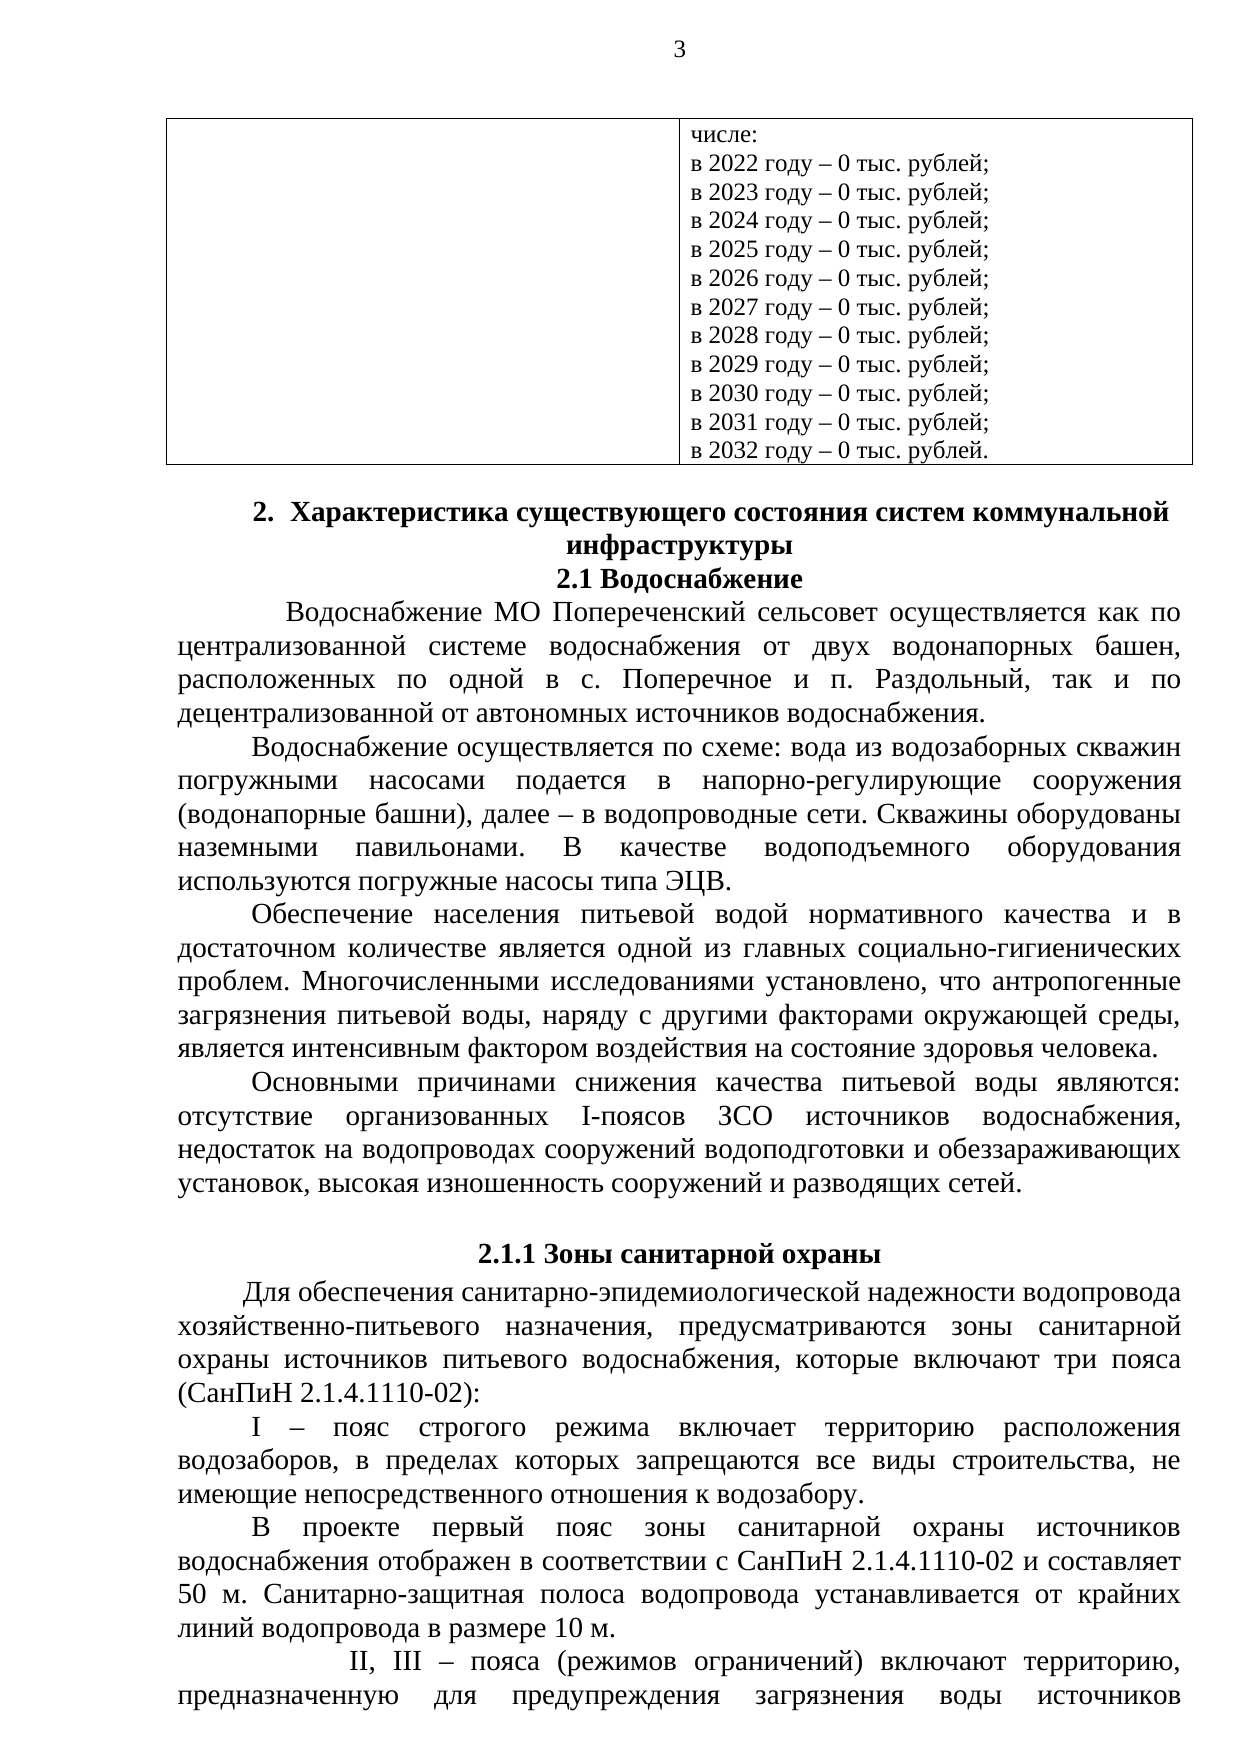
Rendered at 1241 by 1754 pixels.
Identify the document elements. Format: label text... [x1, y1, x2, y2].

text инфраструктуры [177, 527, 1182, 561]
text Основными причинами снижения качества питьевой воды являются: отсутствие организованных I-поясов ЗСО источников водоснабжения, недостаток на водопроводах сооружений водоподготовки и обеззараживающих установок, высокая изношенность сооружений и разводящих сетей. [177, 1064, 1182, 1198]
text Обеспечение населения питьевой водой нормативного качества и в достаточном количестве является одной из главных социально-гигиенических проблем. Многочисленными исследованиями установлено, что антропогенные загрязнения питьевой воды, наряду с другими факторами окружающей среды, является интенсивным фактором воздействия на состояние здоровья человека. [177, 896, 1182, 1064]
text Водоснабжение осуществляется по схеме: вода из водозаборных скважин погружными насосами подается в напорно-регулирующие сооружения (водонапорные башни), далее – в водопроводные сети. Скважины оборудованы наземными павильонами. В качестве водоподъемного оборудования используются погружные насосы типа ЭЦВ. [177, 729, 1182, 896]
text I – пояс строгого режима включает территорию расположения водозаборов, в пределах которых запрещаются все виды строительства, не имеющие непосредственного отношения к водозабору. [177, 1409, 1182, 1509]
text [177, 1643, 1182, 1711]
subtitle 2.1.1 Зоны санитарной охраны [177, 1236, 1182, 1269]
text В проекте первый пояс зоны санитарной охраны источников водоснабжения отображен в соответствии с СанПиН 2.1.4.1110-02 и составляет 50 м. Санитарно-защитная полоса водопровода устанавливается от крайних линий водопровода в размере 10 м. [177, 1509, 1182, 1643]
text Водоснабжение МО Попереченский сельсовет осуществляется как по централизованной системе водоснабжения от двух водонапорных башен, расположенных по одной в с. Поперечное и п. Раздольный, так и по децентрализованной от автономных источников водоснабжения. [177, 594, 1182, 729]
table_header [167, 119, 679, 464]
subtitle 2.1 Водоснабжение [177, 561, 1182, 594]
text Для обеспечения санитарно-эпидемиологической надежности водопровода хозяйственно-питьевого назначения, предусматриваются зоны санитарной охраны источников питьевого водоснабжения, которые включают три пояса (СанПиН 2.1.4.1110-02): [177, 1274, 1182, 1409]
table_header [680, 119, 1192, 464]
list Характеристика существующего состояния систем коммунальной [252, 494, 1182, 527]
